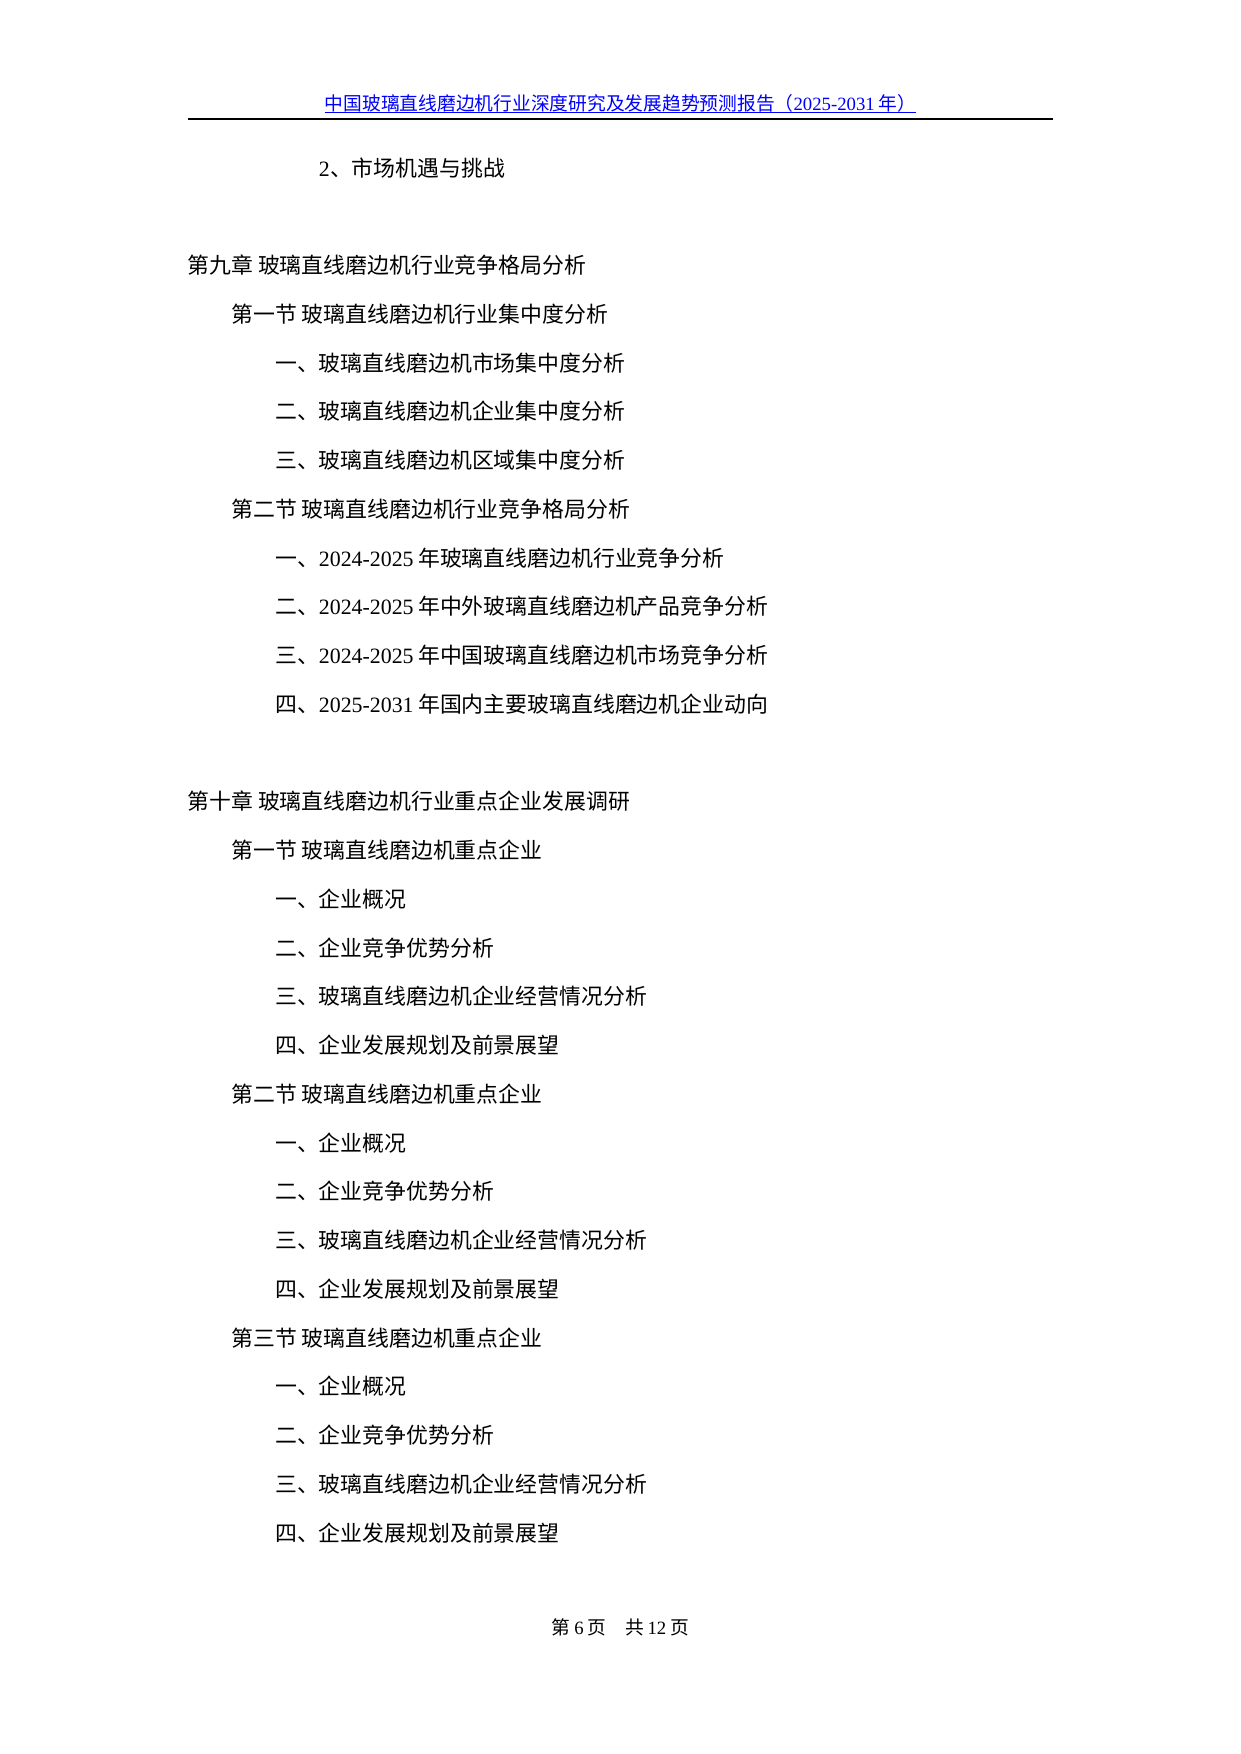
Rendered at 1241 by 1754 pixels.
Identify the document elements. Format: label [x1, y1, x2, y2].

text [187, 150, 1053, 1548]
